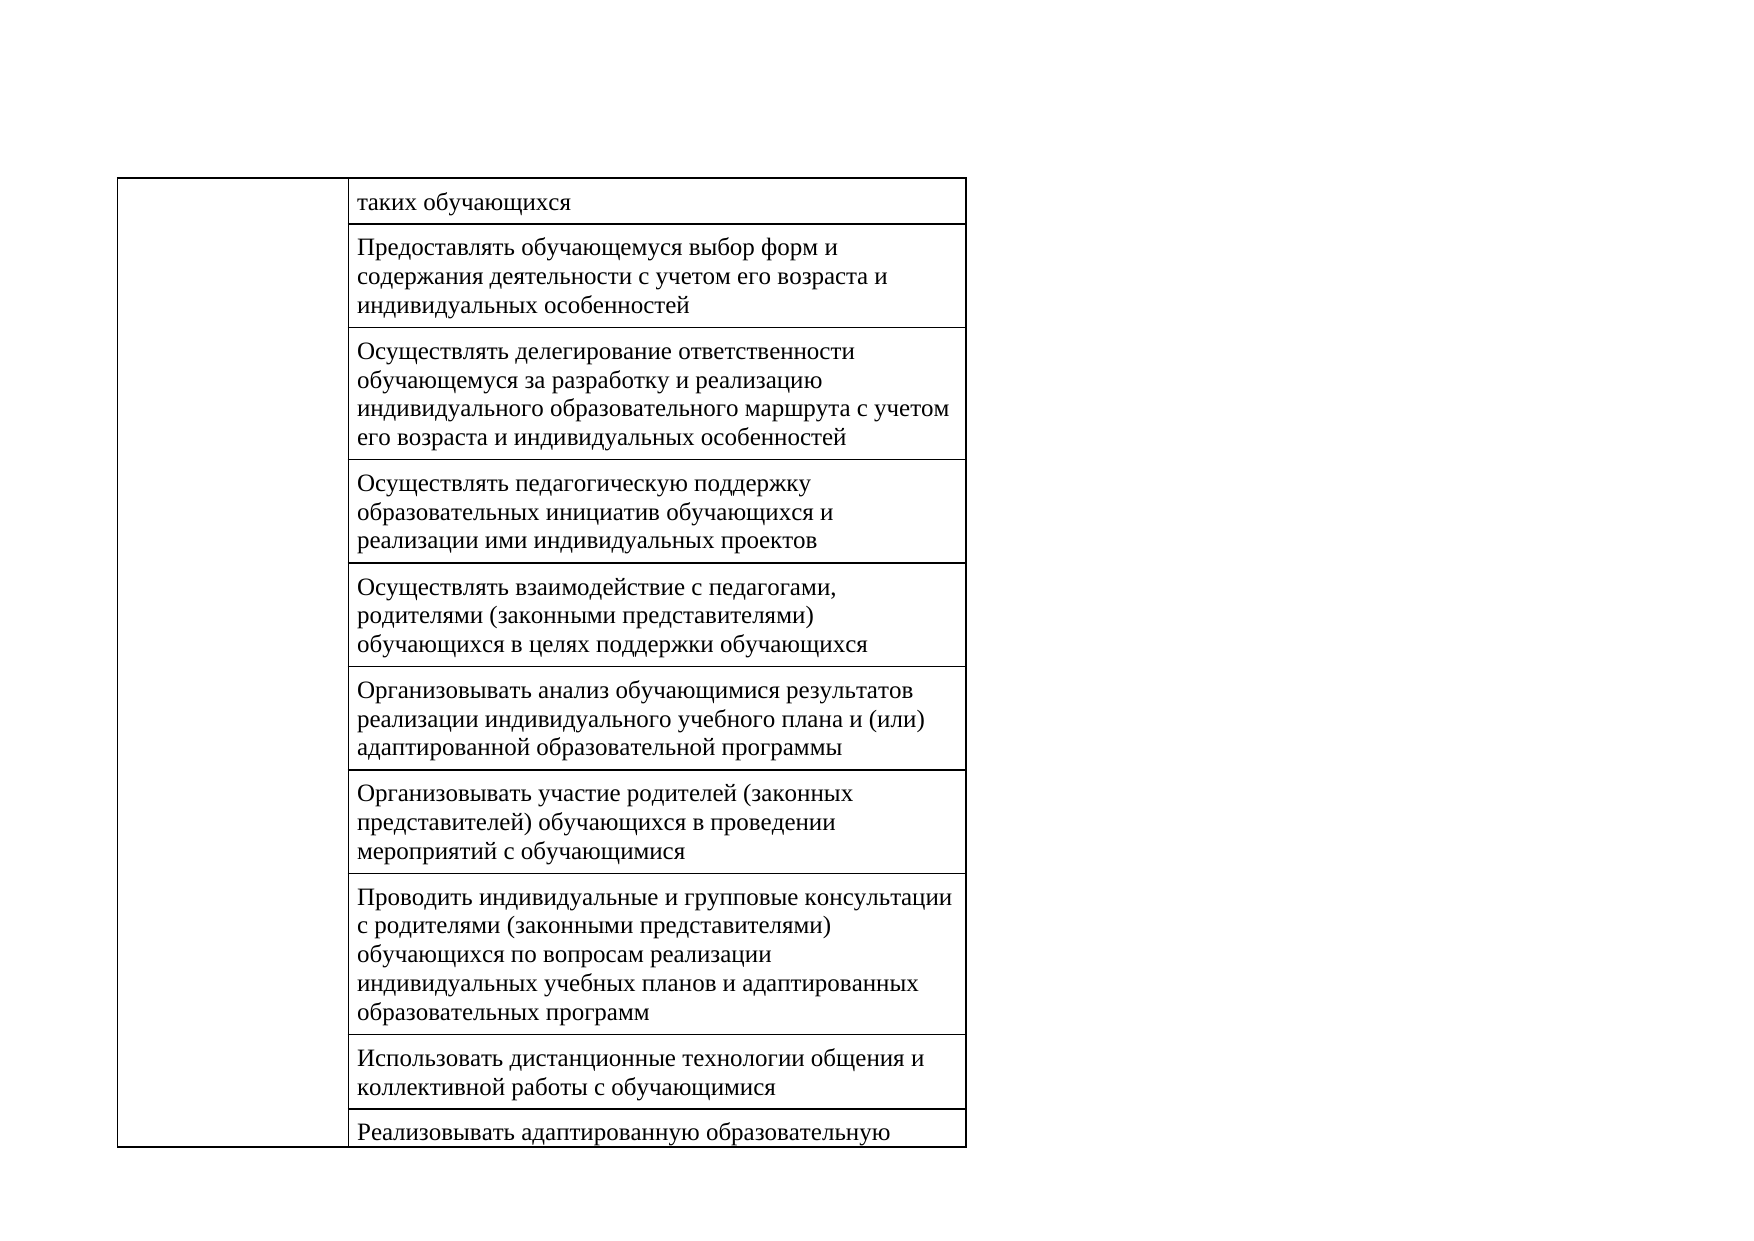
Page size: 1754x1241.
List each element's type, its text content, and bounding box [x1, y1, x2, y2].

table_cell Предоставлять обучающемуся выбор форм и содержания деятельности с учетом его возраста и индивидуальных особенностей [349, 225, 965, 327]
table_cell Организовывать анализ обучающимися результатов реализации индивидуального учебного плана и (или) адаптированной образовательной программы [349, 667, 965, 769]
table_cell Осуществлять делегирование ответственности обучающемуся за разработку и реализацию индивидуального образовательного маршрута с учетом его возраста и индивидуальных особенностей [349, 328, 965, 459]
table_cell Осуществлять взаимодействие с педагогами, родителями (законными представителями) обучающихся в целях поддержки обучающихся [349, 564, 965, 666]
table_cell Организовывать участие родителей (законных представителей) обучающихся в проведении мероприятий с обучающимися [349, 771, 965, 872]
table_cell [349, 1110, 965, 1146]
table_cell Проводить индивидуальные и групповые консультации с родителями (законными представителями) обучающихся по вопросам реализации индивидуальных учебных планов и адаптированных образовательных программ [349, 874, 965, 1033]
table_cell Осуществлять педагогическую поддержку образовательных инициатив обучающихся и реализации ими индивидуальных проектов [349, 460, 965, 562]
table_cell Использовать дистанционные технологии общения и коллективной работы с обучающимися [349, 1035, 965, 1108]
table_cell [349, 179, 965, 223]
